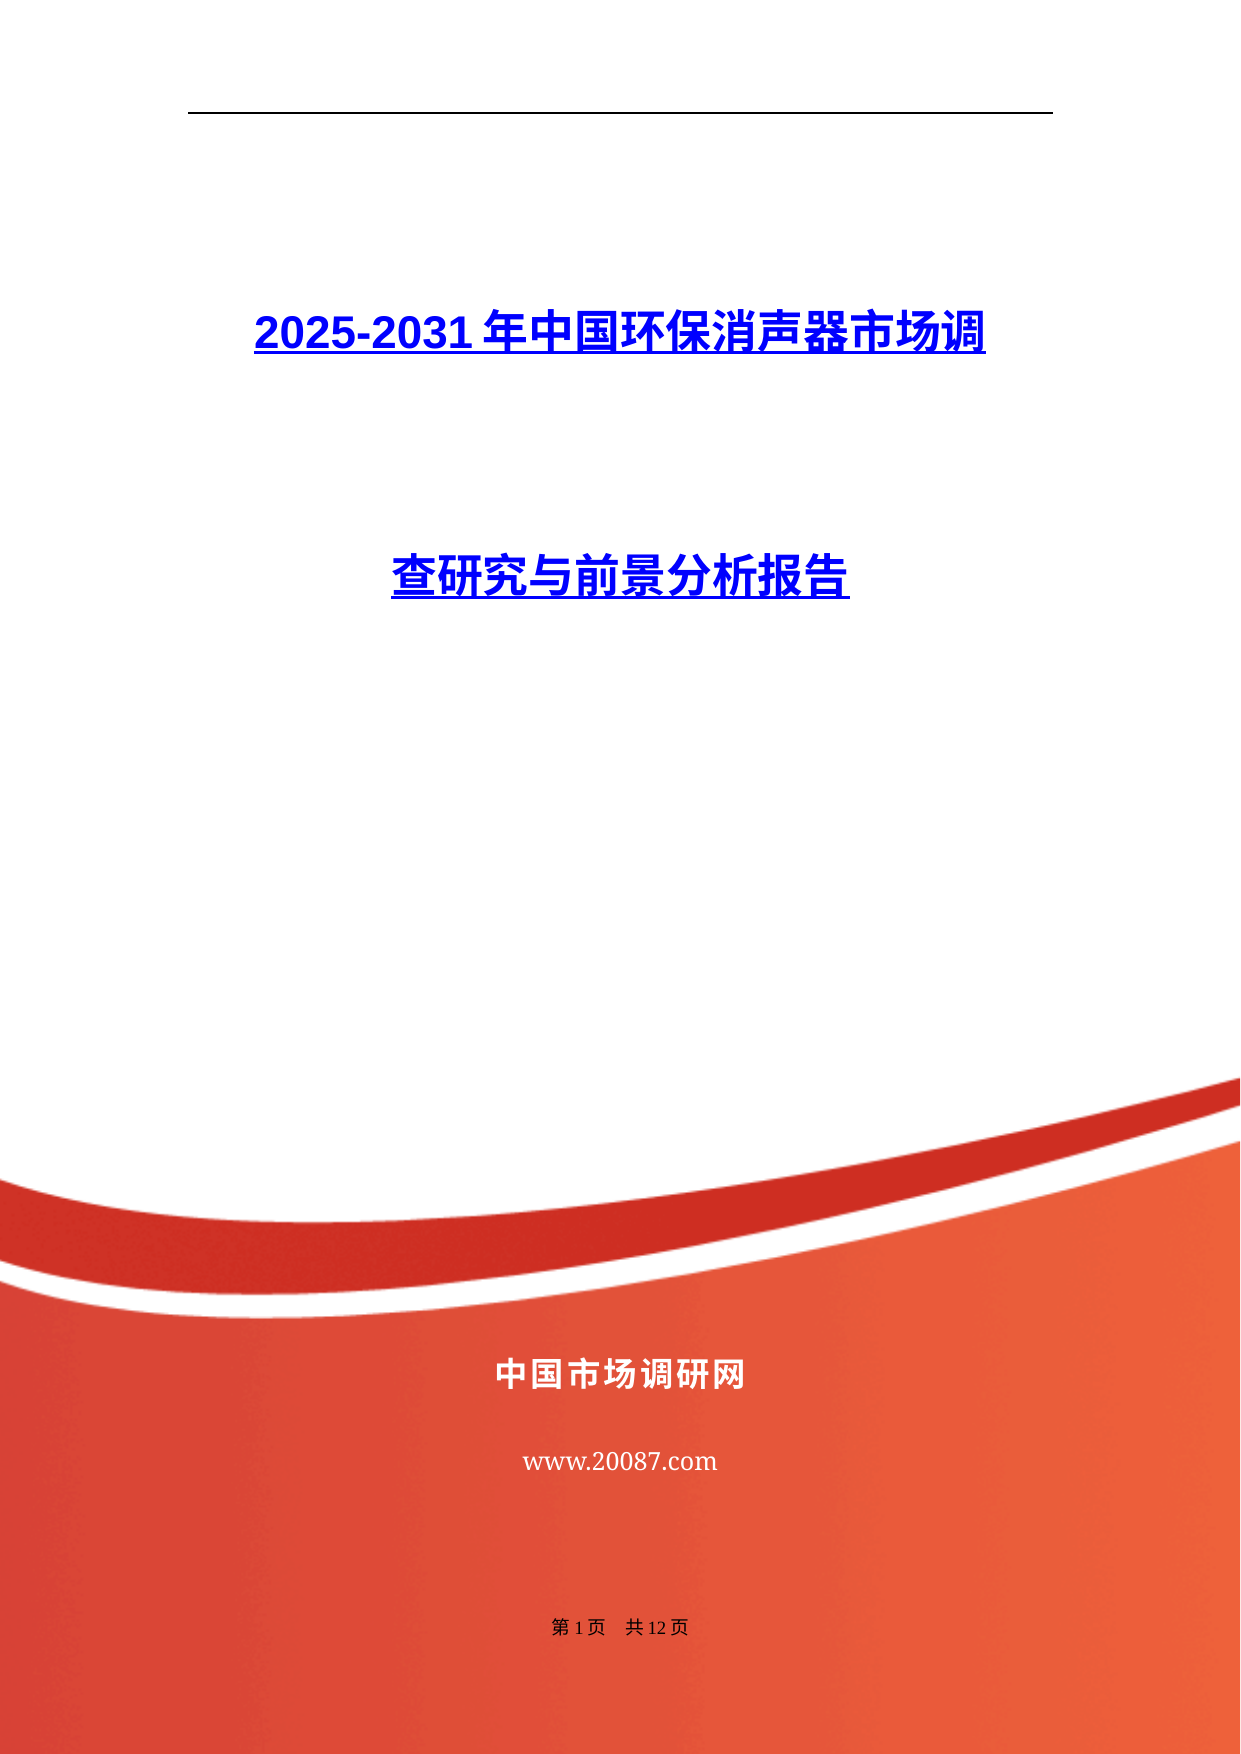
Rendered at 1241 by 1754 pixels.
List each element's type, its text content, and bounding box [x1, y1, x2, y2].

subtitle 中国市场调研网 [187, 1339, 1053, 1404]
text www.20087.com [187, 1428, 1053, 1493]
table_header 2025-2031年中国环保消声器市场调查研究与前景分析报告 [188, 207, 1053, 773]
picture [0, 1006, 1241, 1754]
